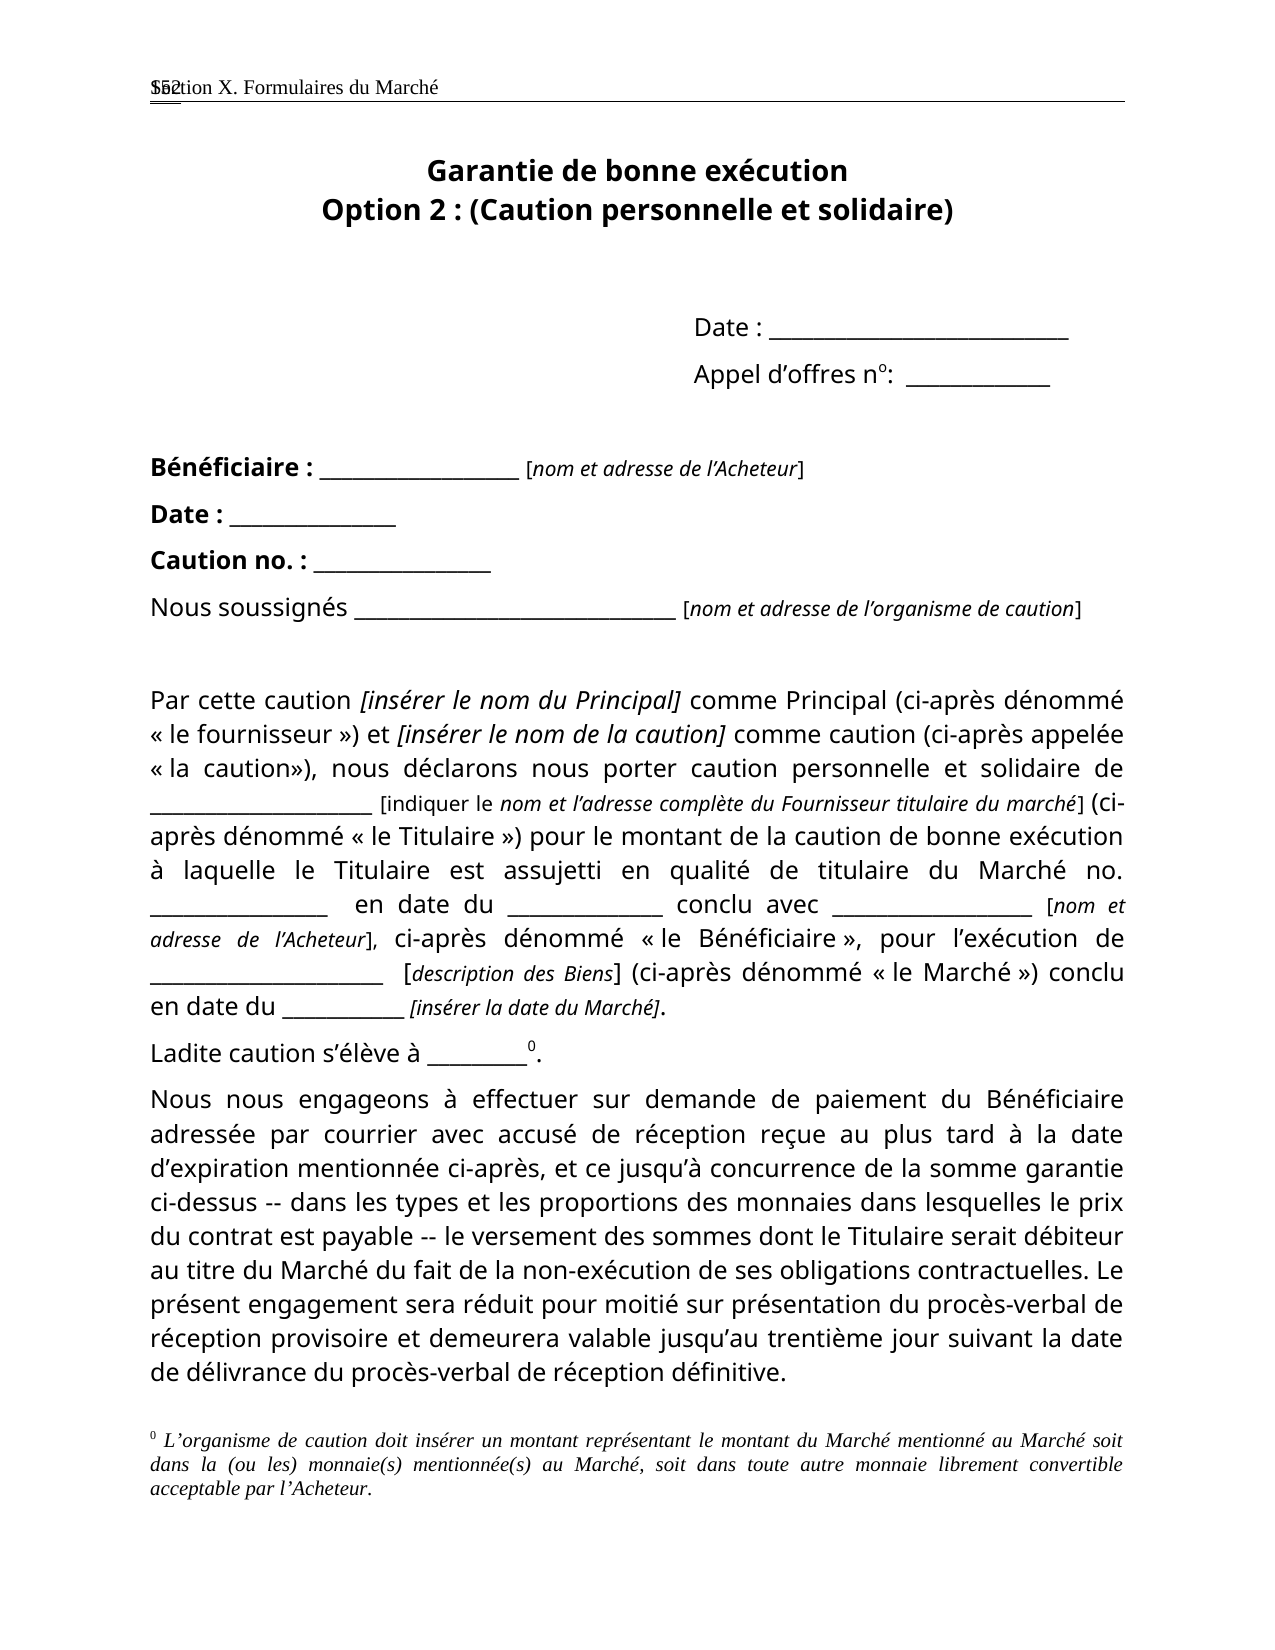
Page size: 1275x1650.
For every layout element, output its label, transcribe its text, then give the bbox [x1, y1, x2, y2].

text Garantie de bonne exécution [150, 150, 1125, 190]
text Option 2 : (Caution personnelle et solidaire) [150, 190, 1125, 229]
text Ladite caution s’élève à _________. [150, 1036, 1125, 1070]
text Nous nous engageons à effectuer sur demande de paiement du Bénéficiaire adressée par courrier avec accusé de réception reçue au plus tard à la date d’expiration mentionnée ci-après, et ce jusqu’à concurrence de la somme garantie ci-dessus -- dans les types et les proportions des monnaies dans lesquelles le prix du contrat est payable -- le versement des sommes dont le Titulaire serait débiteur au titre du Marché du fait de la non-exécution de ses obligations contractuelles. Le présent engagement sera réduit pour moitié sur présentation du procès-verbal de réception provisoire et demeurera valable jusqu’au trentième jour suivant la date de délivrance du procès-verbal de réception définitive. [150, 1082, 1125, 1389]
text Bénéficiaire : __________________ [nom et adresse de l’Acheteur] [150, 450, 1125, 484]
text Caution no. : ________________ [150, 543, 1125, 577]
text Par cette caution [insérer le nom du Principal] comme Principal (ci-après dénommé « le fournisseur ») et [insérer le nom de la caution] comme caution (ci-après appelée « la caution»), nous déclarons nous porter caution personnelle et solidaire de ____________________ [indiquer le nom et l’adresse complète du Fournisseur titulaire du marché] (ci-après dénommé « le Titulaire ») pour le montant de la caution de bonne exécution à laquelle le Titulaire est assujetti en qualité de titulaire du Marché no. ________________ en date du ______________ conclu avec __________________ [nom et adresse de l’Acheteur], ci-après dénommé « le Bénéficiaire », pour l’exécution de _____________________ [description des Biens] (ci-après dénommé « le Marché ») conclu en date du ___________ [insérer la date du Marché]. [150, 682, 1125, 1023]
text Date : _______________ [150, 496, 1125, 530]
text Nous soussignés _____________________________ [nom et adresse de l’organisme de caution] [150, 589, 1125, 623]
text Appel d’offres no: _____________ [694, 357, 1125, 391]
text Date : ___________________________ [694, 310, 1125, 344]
